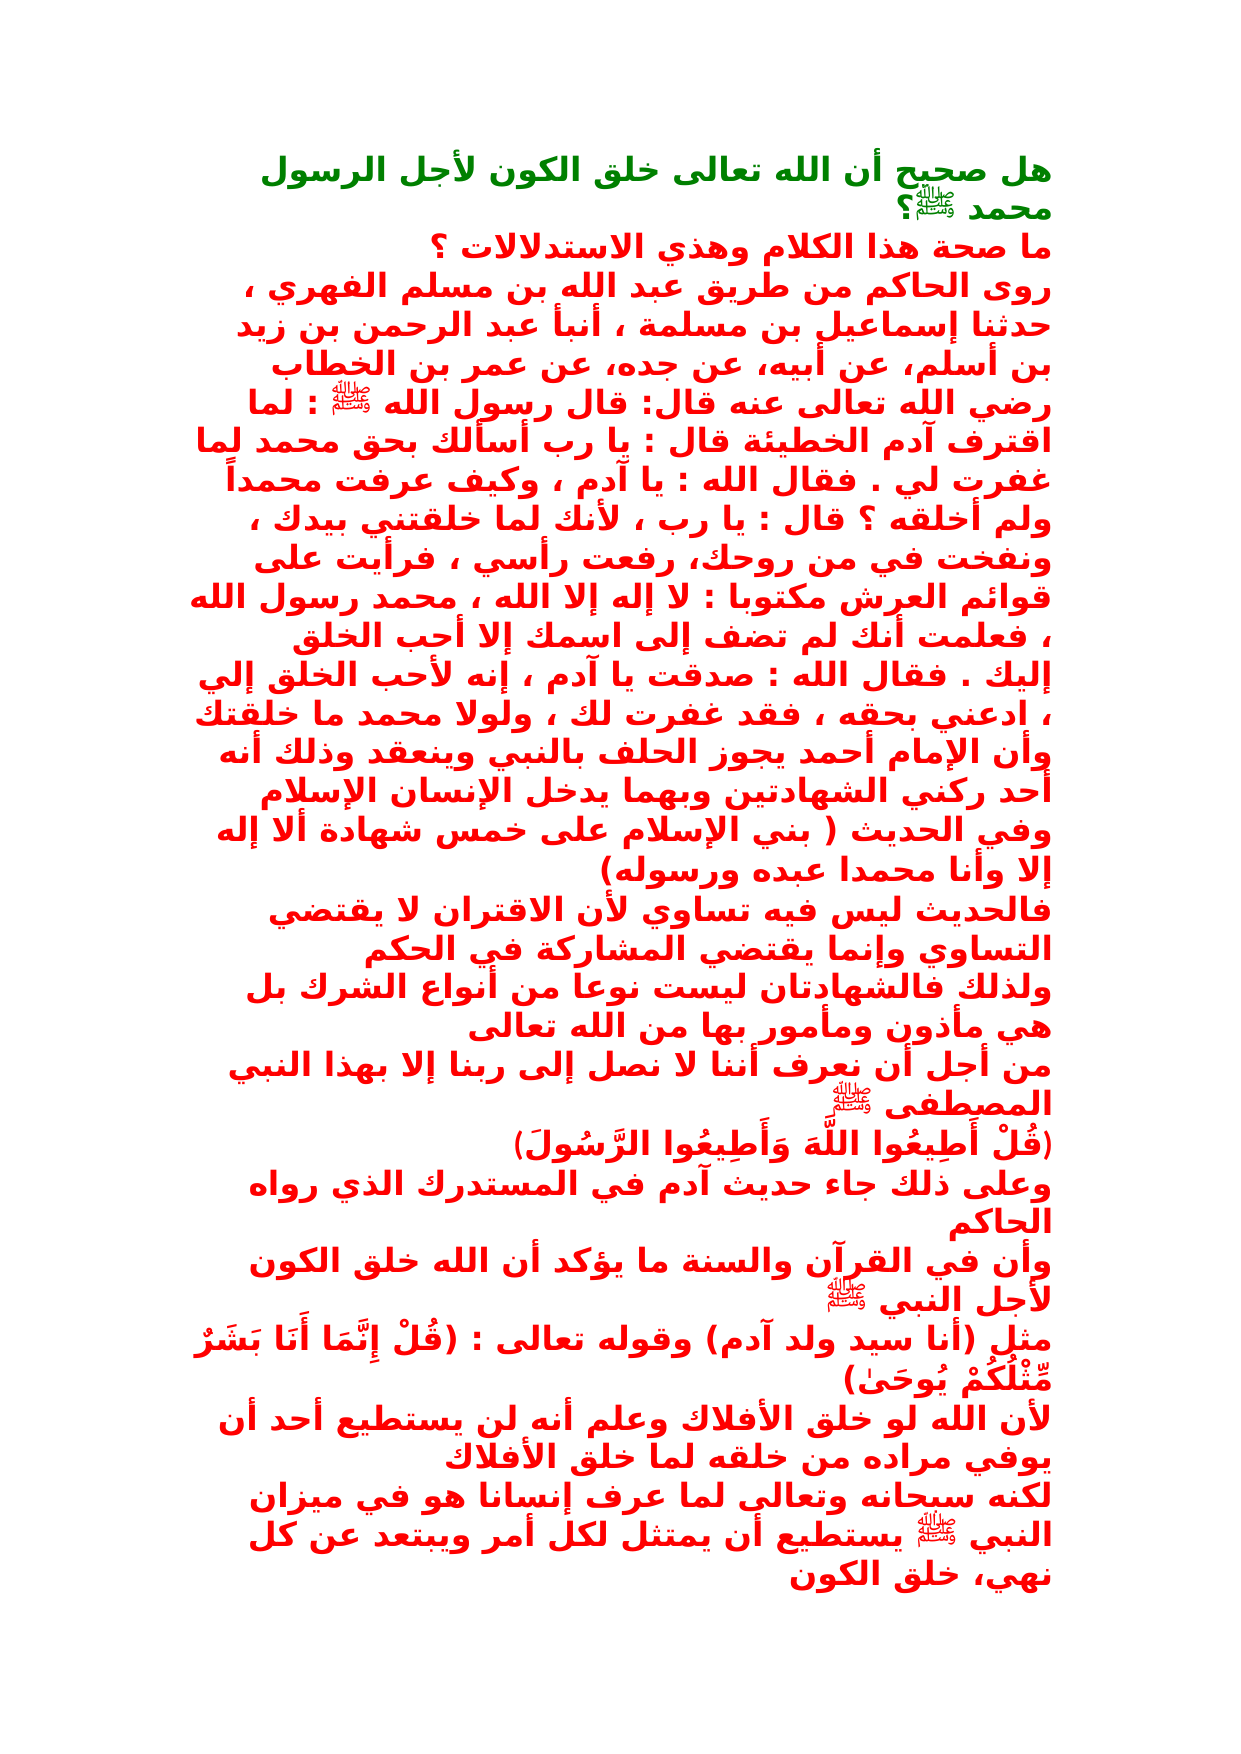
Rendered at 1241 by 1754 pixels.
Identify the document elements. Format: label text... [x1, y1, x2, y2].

text وأن في القرآن والسنة ما يؤكد أن الله خلق الكون لأجل النبي ﷺ [187, 1242, 1053, 1319]
text (قُلْ أَطِيعُوا اللَّهَ وَأَطِيعُوا الرَّسُولَ) [187, 1123, 1053, 1164]
text ولذلك فالشهادتان ليست نوعا من أنواع الشرك بل هي مأذون ومأمور بها من الله تعالى [187, 968, 1053, 1046]
text لكنه سبحانه وتعالى لما عرف إنسانا هو في ميزان النبي ﷺ يستطيع أن يمتثل لكل أمر ويبتعد عن كل نهي، خلق الكون [187, 1477, 1053, 1593]
text وفي الحديث ( بني الإسلام على خمس شهادة ألا إله إلا وأنا محمدا عبده ورسوله) [187, 811, 1053, 890]
text وعلى ذلك جاء حديث آدم في المستدرك الذي رواه الحاكم [187, 1164, 1053, 1242]
text وأن الإمام أحمد يجوز الحلف بالنبي وينعقد وذلك أنه أحد ركني الشهادتين وبهما يدخل الإنسان الإسلام [187, 733, 1053, 811]
text مثل (أنا سيد ولد آدم) وقوله تعالى : (قُلْ إِنَّمَا أَنَا بَشَرٌ مِّثْلُكُمْ يُوحَىٰ) [187, 1319, 1053, 1399]
text فالحديث ليس فيه تساوي لأن الاقتران لا يقتضي التساوي وإنما يقتضي المشاركة في الحكم [187, 890, 1053, 968]
text من أجل أن نعرف أننا لا نصل إلى ربنا إلا بهذا النبي المصطفى ﷺ [187, 1046, 1053, 1123]
text ما صحة هذا الكلام وهذي الاستدلالات ؟ [187, 228, 1053, 267]
text هل صحيح أن الله تعالى خلق الكون لأجل الرسول محمد ﷺ؟ [187, 150, 1053, 228]
text روى الحاكم من طريق عبد الله بن مسلم الفهري ، حدثنا إسماعيل بن مسلمة ، أنبأ عبد الرحمن بن زيد بن أسلم، عن أبيه، عن جده، عن عمر بن الخطاب رضي الله تعالى عنه قال: قال رسول الله ﷺ : لما اقترف آدم الخطيئة قال : يا رب أسألك بحق محمد لما غفرت لي . فقال الله : يا آدم ، وكيف عرفت محمداً ولم أخلقه ؟ قال : يا رب ، لأنك لما خلقتني بيدك ، ونفخت في من روحك، رفعت رأسي ، فرأيت على قوائم العرش مكتوبا : لا إله إلا الله ، محمد رسول الله ، فعلمت أنك لم تضف إلى اسمك إلا أحب الخلق إليك . فقال الله : صدقت يا آدم ، إنه لأحب الخلق إلي ، ادعني بحقه ، فقد غفرت لك ، ولولا محمد ما خلقتك [187, 267, 1053, 733]
text لأن الله لو خلق الأفلاك وعلم أنه لن يستطيع أحد أن يوفي مراده من خلقه لما خلق الأفلاك [187, 1399, 1053, 1477]
